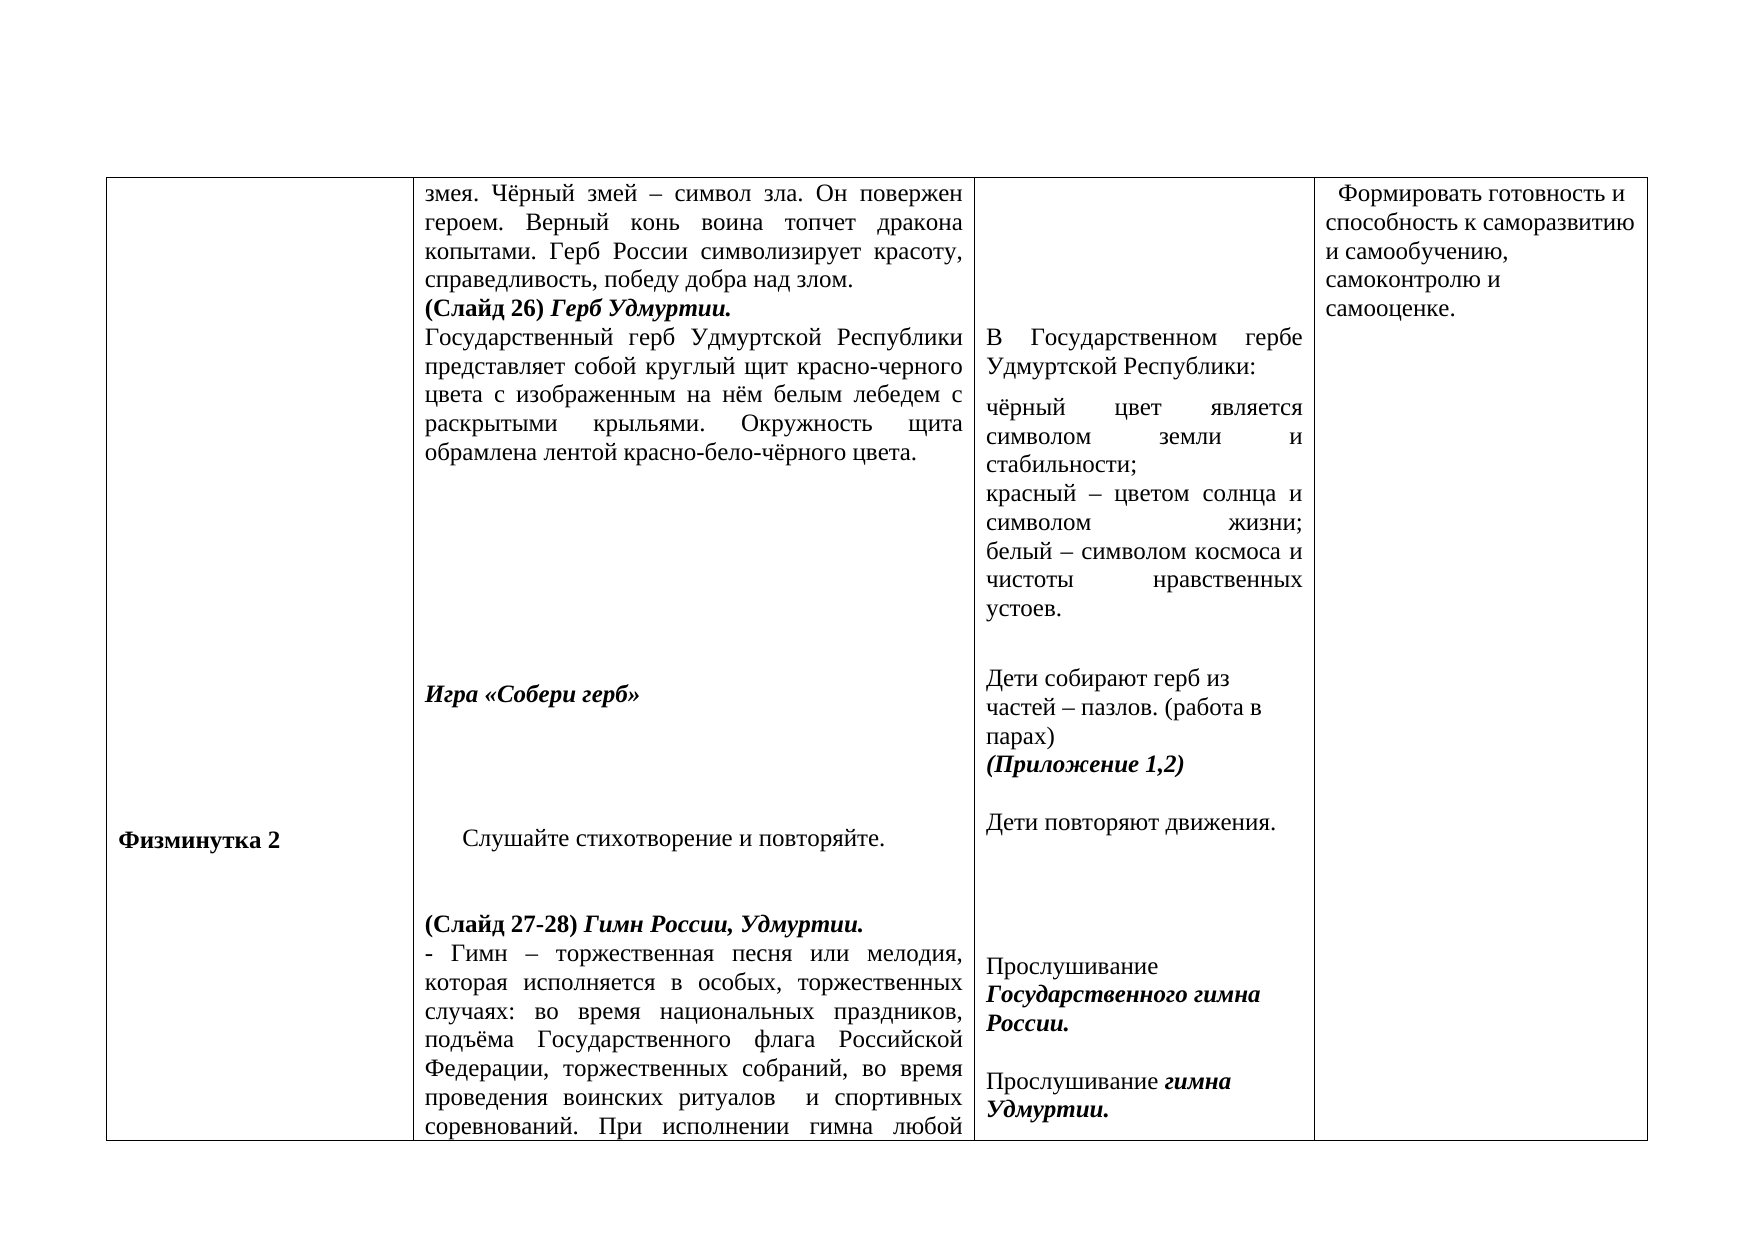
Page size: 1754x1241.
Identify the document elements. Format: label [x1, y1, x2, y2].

table_cell [1315, 178, 1647, 1139]
table_cell [975, 178, 1314, 1139]
table_cell [414, 178, 974, 1139]
table_cell [107, 178, 413, 1139]
